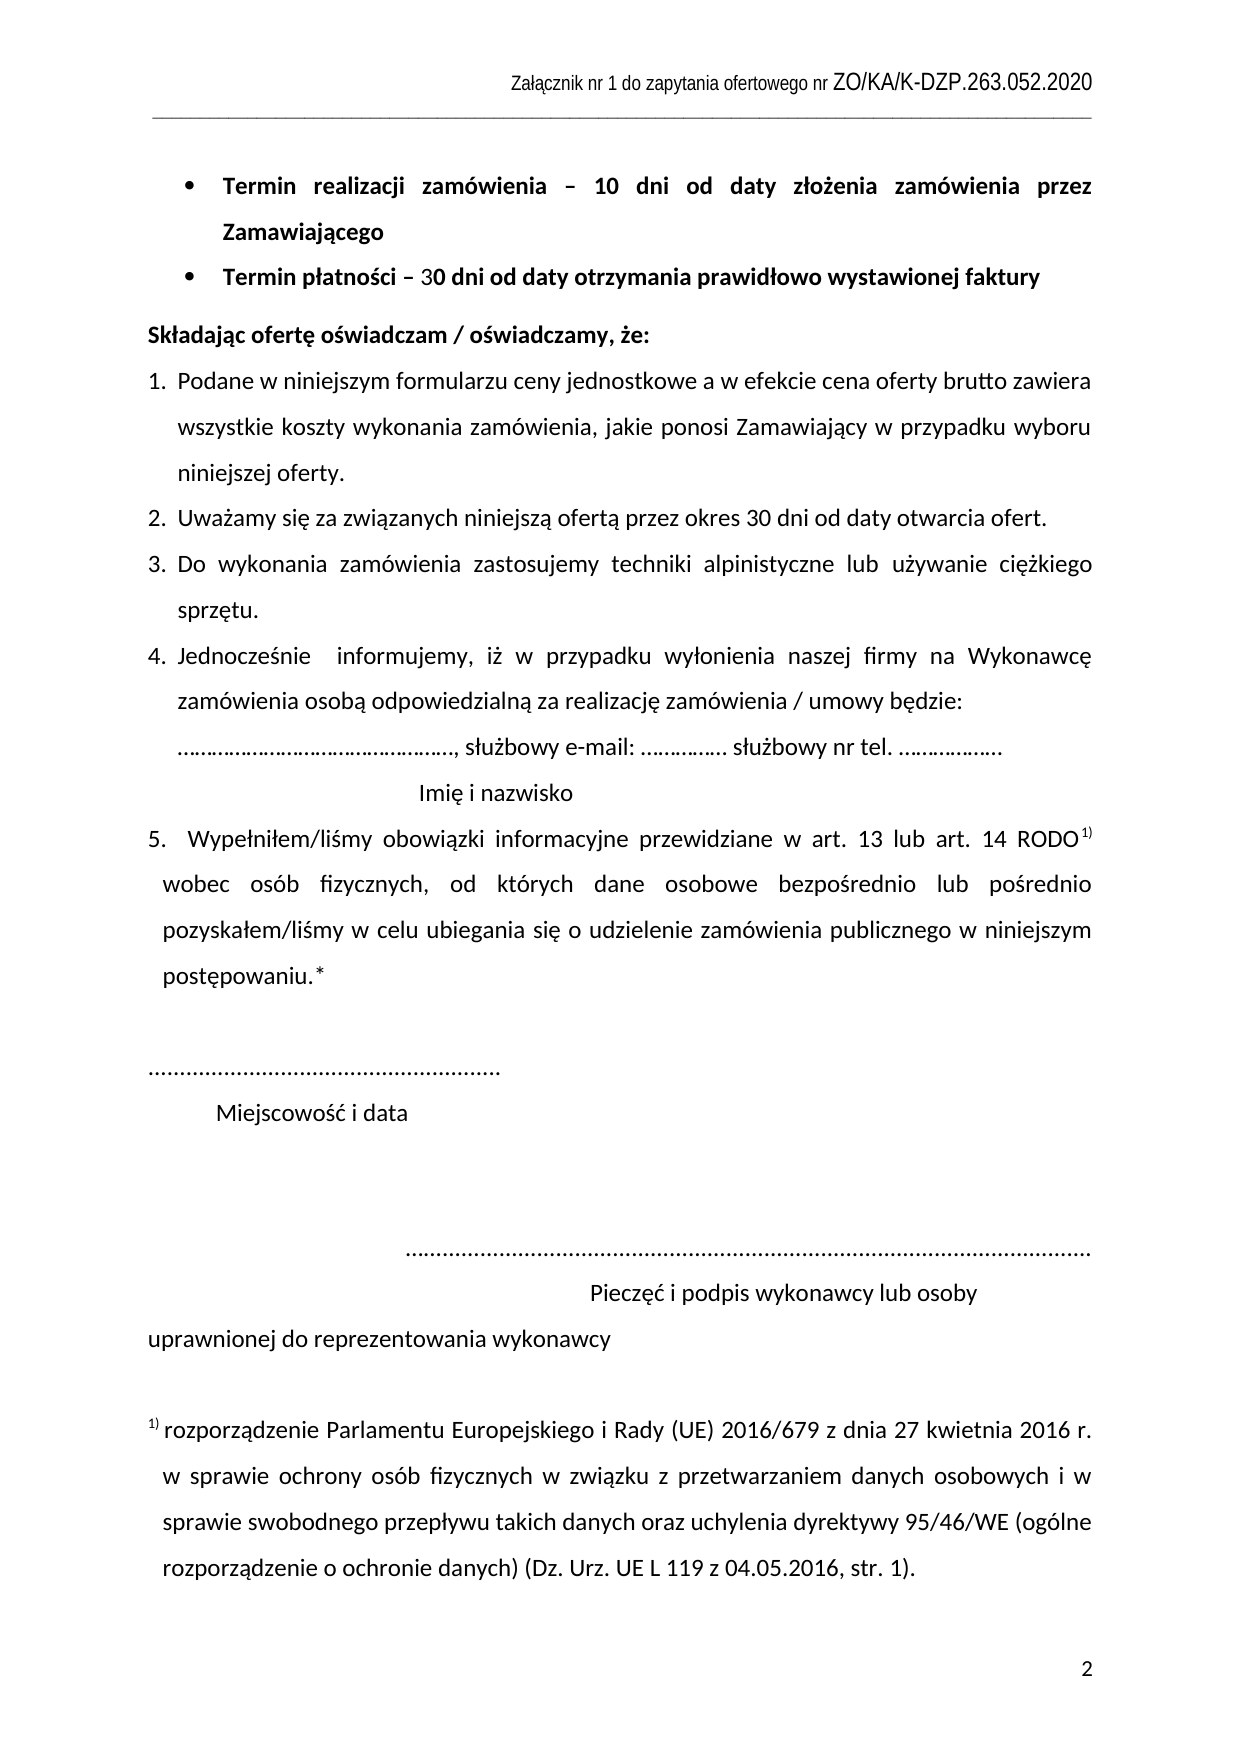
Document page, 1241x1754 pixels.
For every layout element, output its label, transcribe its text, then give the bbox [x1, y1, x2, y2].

text Pieczęć i podpis wykonawcy lub osoby uprawnionej do reprezentowania wykonawcy [148, 1277, 1093, 1354]
list Imię i nazwisko [227, 777, 1093, 807]
text ........................................................ [148, 1051, 1093, 1082]
list Do wykonania zamówienia zastosujemy techniki alpinistyczne lub używanie ciężkiego sprzętu. [148, 548, 1093, 624]
text 1) rozporządzenie Parlamentu Europejskiego i Rady (UE) 2016/679 z dnia 27 kwietnia 2016 r. w sprawie ochrony osób fizycznych w związku z przetwarzaniem danych osobowych i w sprawie swobodnego przepływu takich danych oraz uchylenia dyrektywy 95/46/WE (ogólne rozporządzenie o ochronie danych) (Dz. Urz. UE L 119 z 04.05.2016, str. 1). [148, 1415, 1093, 1582]
list Jednocześnie informujemy, iż w przypadku wyłonienia naszej firmy na Wykonawcę zamówienia osobą odpowiedzialną za realizację zamówienia / umowy będzie: [148, 640, 1093, 716]
list Termin płatności – 30 dni od daty otrzymania prawidłowo wystawionej faktury [185, 261, 1093, 292]
list …………………………………………, służbowy e-mail: …………… służbowy nr tel. ……………… [177, 731, 1093, 762]
text ….......................................................................................................... [148, 1188, 1093, 1262]
text 5. Wypełniłem/liśmy obowiązki informacyjne przewidziane w art. 13 lub art. 14 RODO1) wobec osób fizycznych, od których dane osobowe bezpośrednio lub pośrednio pozyskałem/liśmy w celu ubiegania się o udzielenie zamówienia publicznego w niniejszym postępowaniu.* [148, 823, 1093, 990]
text Miejscowość i data [148, 1097, 1093, 1128]
text Składając ofertę oświadczam / oświadczamy, że: [148, 320, 1093, 350]
list Uważamy się za związanych niniejszą ofertą przez okres 30 dni od daty otwarcia ofert. [148, 503, 1093, 533]
list Podane w niniejszym formularzu ceny jednostkowe a w efekcie cena oferty brutto zawiera wszystkie koszty wykonania zamówienia, jakie ponosi Zamawiający w przypadku wyboru niniejszej oferty. [148, 365, 1093, 487]
list Termin realizacji zamówienia – 10 dni od daty złożenia zamówienia przez Zamawiającego [185, 170, 1093, 246]
